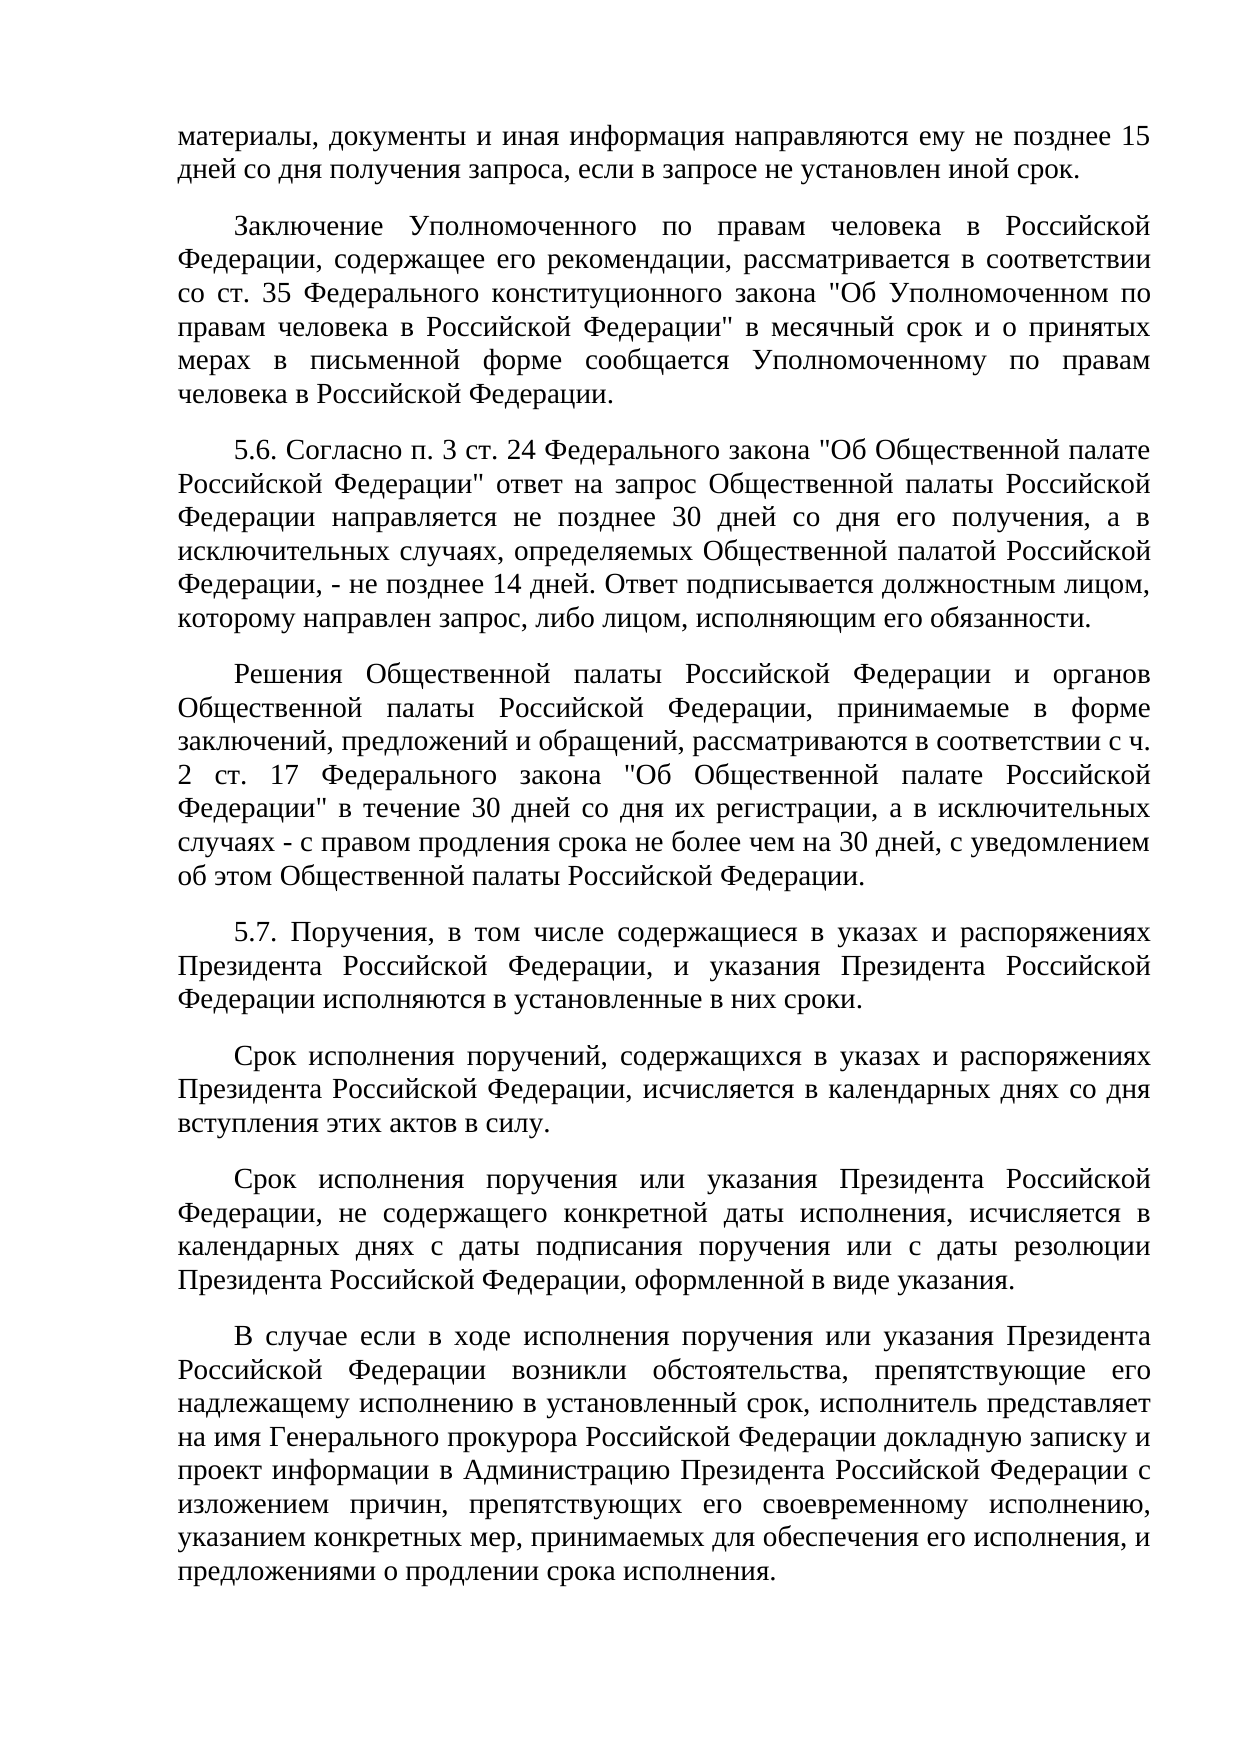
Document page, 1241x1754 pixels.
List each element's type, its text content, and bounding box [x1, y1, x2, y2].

text В случае если в ходе исполнения поручения или указания Президента Российской Федерации возникли обстоятельства, препятствующие его надлежащему исполнению в установленный срок, исполнитель представляет на имя Генерального прокурора Российской Федерации докладную записку и проект информации в Администрацию Президента Российской Федерации с изложением причин, препятствующих его своевременному исполнению, указанием конкретных мер, принимаемых для обеспечения его исполнения, и предложениями о продлении срока исполнения. [177, 1318, 1152, 1587]
text Решения Общественной палаты Российской Федерации и органов Общественной палаты Российской Федерации, принимаемые в форме заключений, предложений и обращений, рассматриваются в соответствии с ч. 2 ст. 17 Федерального закона "Об Общественной палате Российской Федерации" в течение 30 дней со дня их регистрации, а в исключительных случаях - с правом продления срока не более чем на 30 дней, с уведомлением об этом Общественной палаты Российской Федерации. [177, 656, 1152, 891]
text Срок исполнения поручения или указания Президента Российской Федерации, не содержащего конкретной даты исполнения, исчисляется в календарных днях с даты подписания поручения или с даты резолюции Президента Российской Федерации, оформленной в виде указания. [177, 1161, 1152, 1295]
text Заключение Уполномоченного по правам человека в Российской Федерации, содержащее его рекомендации, рассматривается в соответствии со ст. 35 Федерального конституционного закона "Об Уполномоченном по правам человека в Российской Федерации" в месячный срок и о принятых мерах в письменной форме сообщается Уполномоченному по правам человека в Российской Федерации. [177, 208, 1152, 409]
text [177, 118, 1152, 185]
text 5.6. Согласно п. 3 ст. 24 Федерального закона "Об Общественной палате Российской Федерации" ответ на запрос Общественной палаты Российской Федерации направляется не позднее 30 дней со дня его получения, а в исключительных случаях, определяемых Общественной палатой Российской Федерации, - не позднее 14 дней. Ответ подписывается должностным лицом, которому направлен запрос, либо лицом, исполняющим его обязанности. [177, 432, 1152, 633]
text Срок исполнения поручений, содержащихся в указах и распоряжениях Президента Российской Федерации, исчисляется в календарных днях со дня вступления этих актов в силу. [177, 1038, 1152, 1138]
text 5.7. Поручения, в том числе содержащиеся в указах и распоряжениях Президента Российской Федерации, и указания Президента Российской Федерации исполняются в установленные в них сроки. [177, 914, 1152, 1015]
